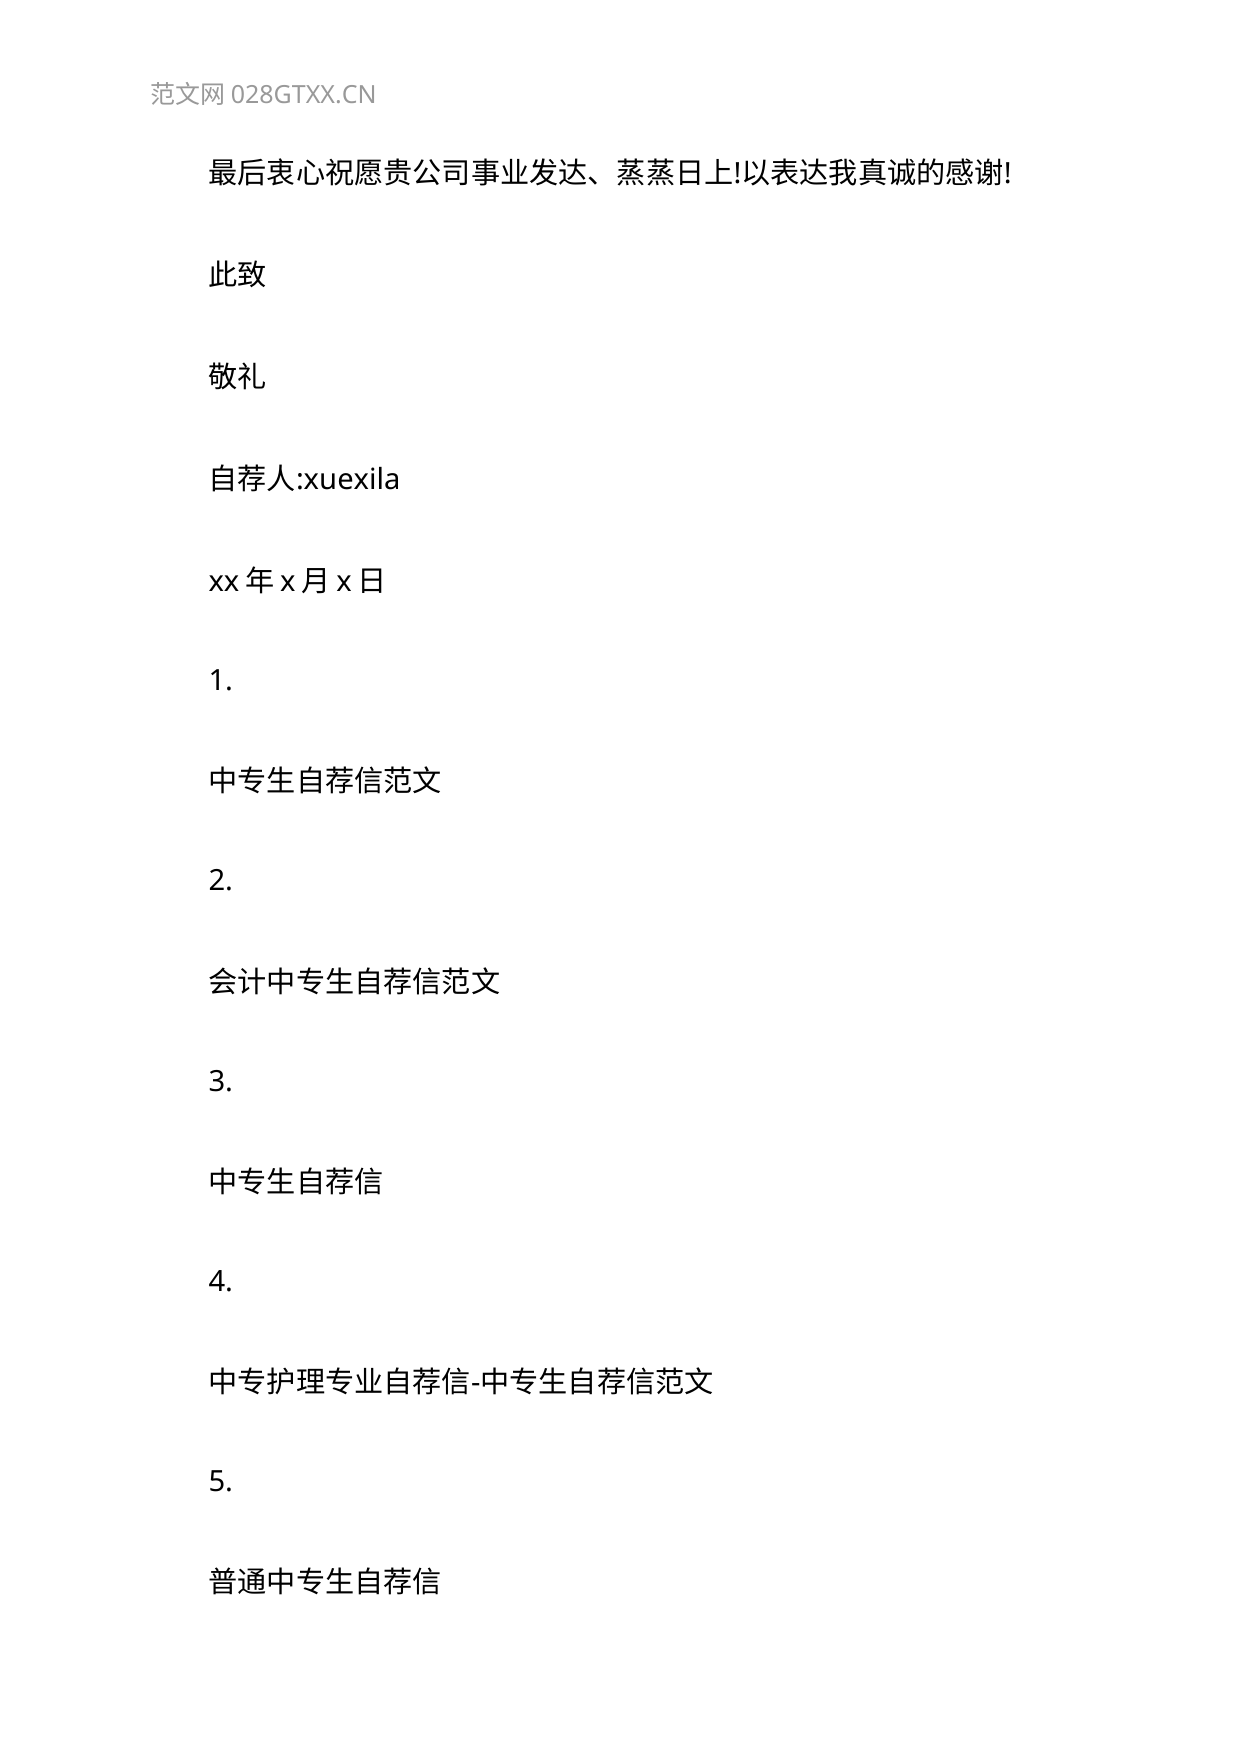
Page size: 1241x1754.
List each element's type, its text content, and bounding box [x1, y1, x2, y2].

text 敬礼 [150, 354, 1090, 396]
text 中专生自荐信 [150, 1158, 1090, 1201]
text 1. [150, 659, 1090, 699]
text 中专生自荐信范文 [150, 758, 1090, 800]
text 普通中专生自荐信 [150, 1559, 1090, 1601]
text xx年x月x日 [150, 557, 1090, 600]
text 会计中专生自荐信范文 [150, 958, 1090, 1000]
text 3. [150, 1060, 1090, 1099]
text 5. [150, 1461, 1090, 1500]
text 4. [150, 1260, 1090, 1300]
text 中专护理专业自荐信-中专生自荐信范文 [150, 1358, 1090, 1401]
text 此致 [150, 252, 1090, 294]
text 自荐人:xuexila [150, 456, 1090, 498]
text 最后衷心祝愿贵公司事业发达、蒸蒸日上!以表达我真诚的感谢! [150, 150, 1090, 192]
text 2. [150, 860, 1090, 899]
